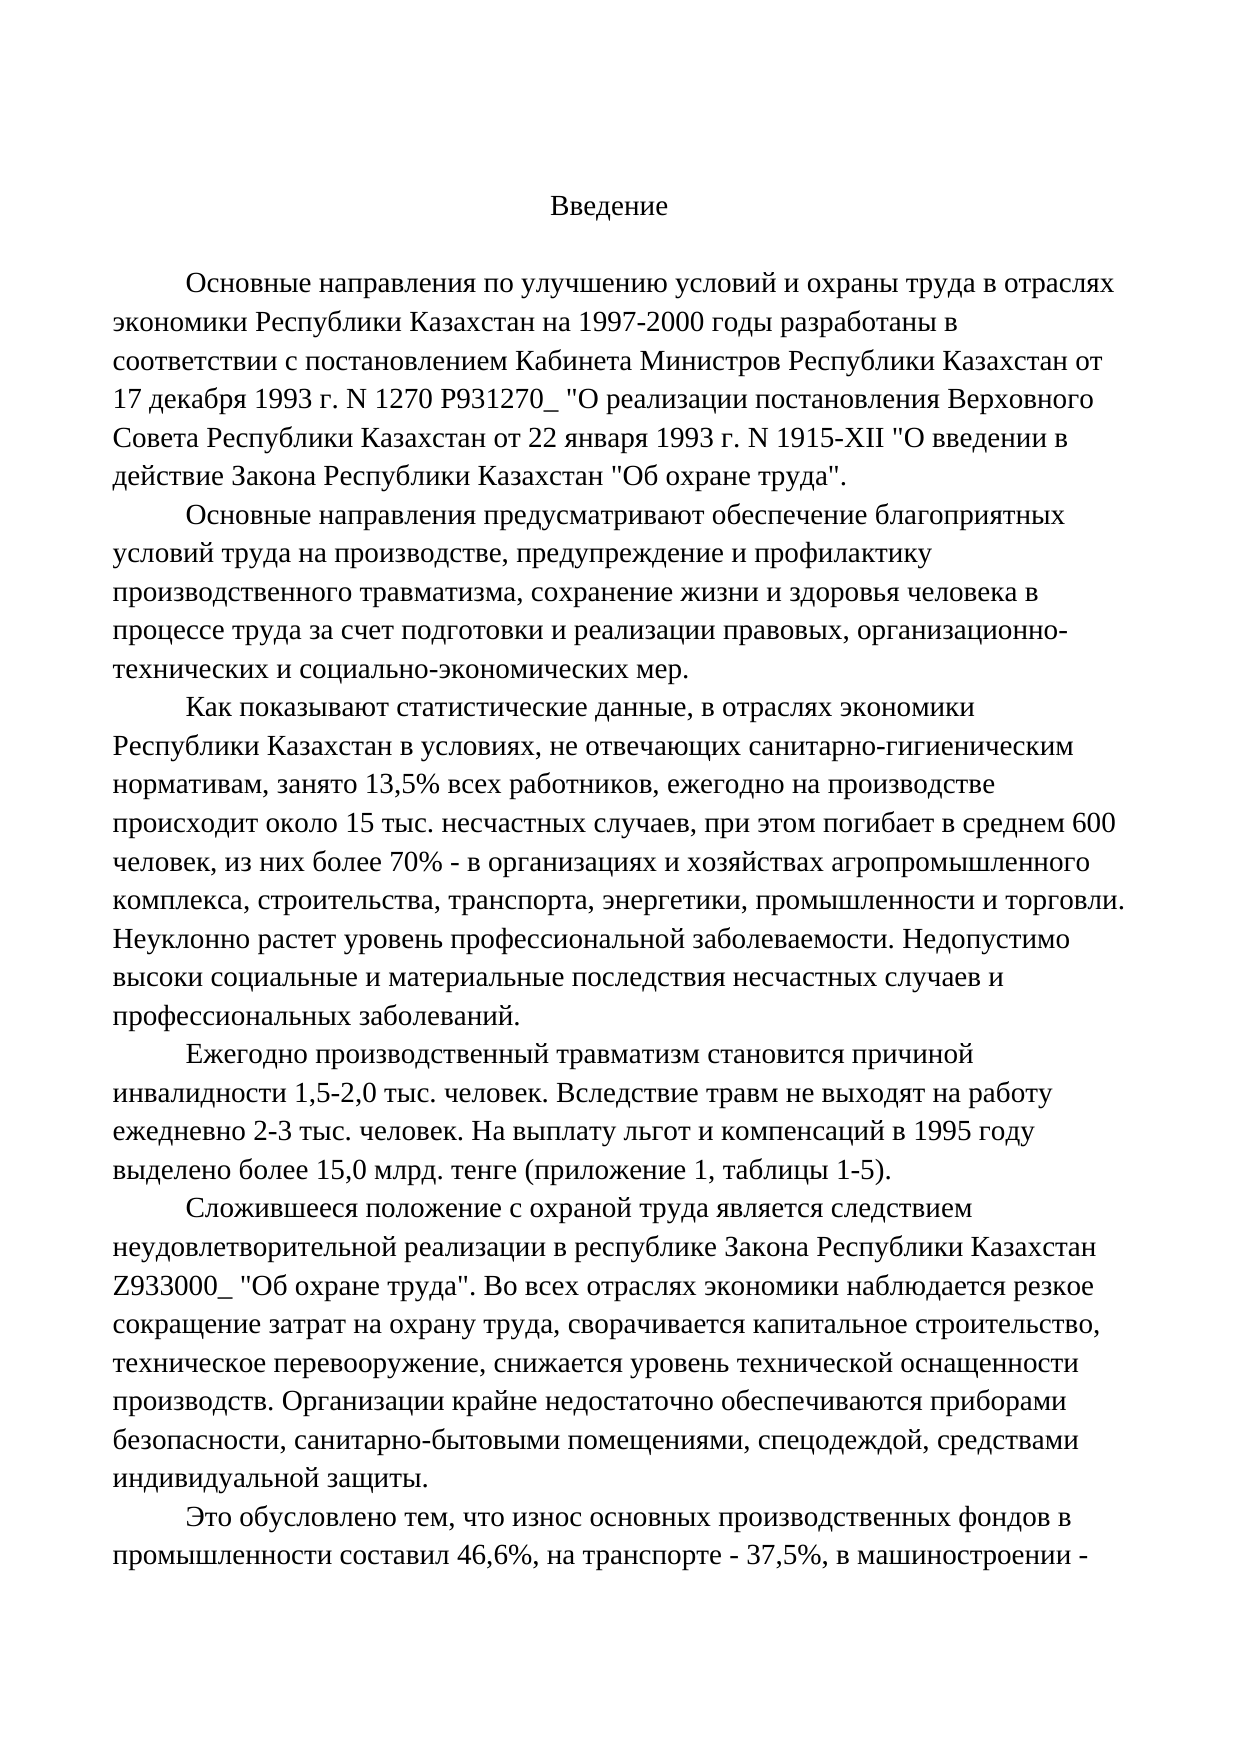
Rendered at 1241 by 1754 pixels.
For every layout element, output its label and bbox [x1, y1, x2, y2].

text [112, 150, 1128, 1571]
